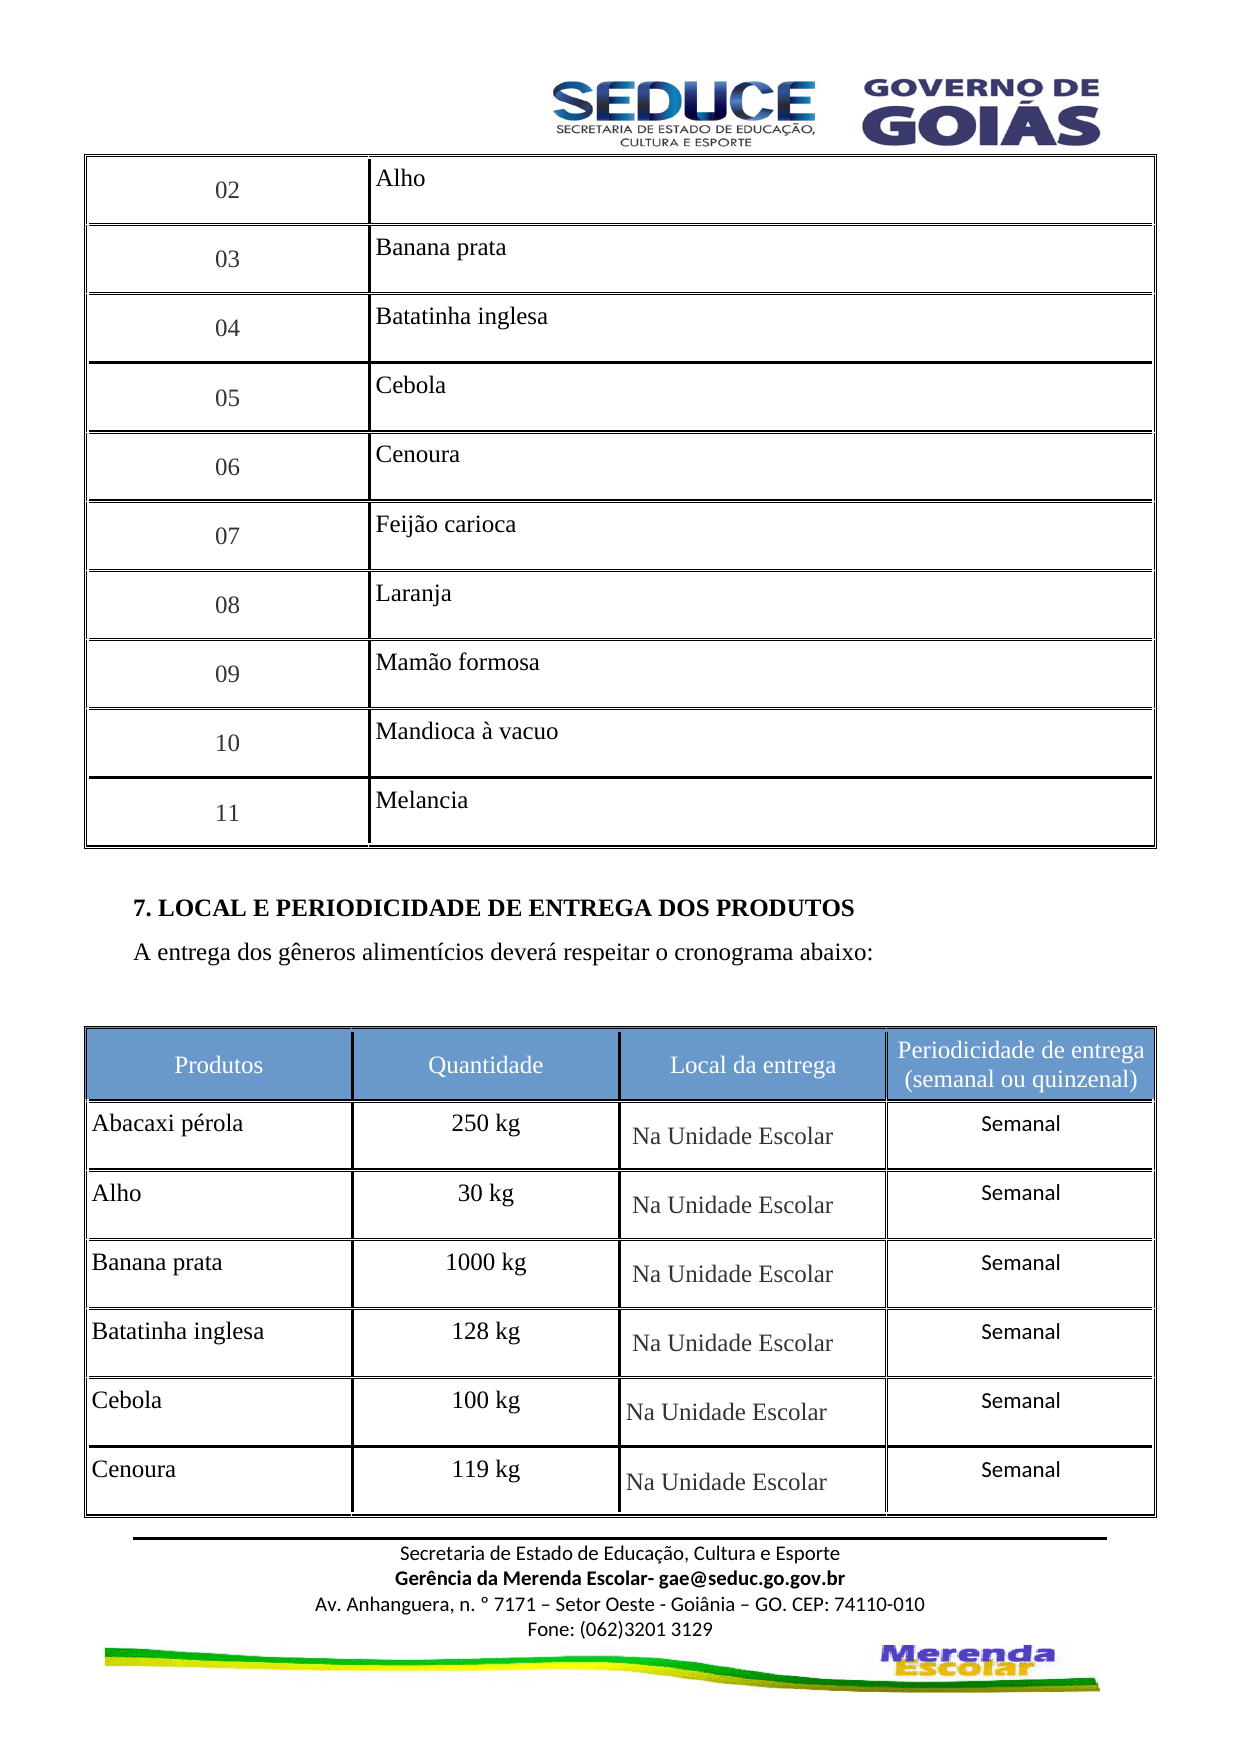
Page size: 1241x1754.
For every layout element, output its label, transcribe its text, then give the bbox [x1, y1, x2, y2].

table_cell 07 [87, 499, 368, 568]
table_cell 02 [87, 155, 369, 223]
table_cell Na Unidade Escolar [621, 1103, 885, 1168]
text A entrega dos gêneros alimentícios deverá respeitar o cronograma abaixo: [133, 937, 1107, 966]
table_cell Batatinha inglesa [85, 1307, 352, 1376]
table_cell Cebola [371, 361, 1154, 430]
table_cell Semanal [886, 1307, 1155, 1376]
table_header Produtos [85, 1027, 352, 1099]
table_cell Na Unidade Escolar [619, 1448, 886, 1514]
table_cell Feijão carioca [371, 499, 1154, 568]
table_header Local da entrega [619, 1029, 886, 1099]
table_cell Na Unidade Escolar [621, 1379, 885, 1445]
table_cell Banana prata [369, 223, 1155, 292]
table_cell Cenoura [87, 1445, 352, 1514]
text 7. LOCAL E PERIODICIDADE DE ENTREGA DOS PRODUTOS [133, 893, 1107, 921]
table_cell 09 [85, 638, 369, 707]
table_header Periodicidade de entrega (semanal ou quinzenal) [886, 1029, 1154, 1099]
table_cell 04 [85, 292, 369, 361]
table_cell Alho [369, 157, 1154, 223]
table_cell Laranja [371, 569, 1154, 638]
table_cell Alho [87, 1168, 351, 1237]
table_cell 1000 kg [354, 1241, 618, 1307]
table_cell 08 [87, 569, 368, 638]
table_cell 11 [87, 776, 369, 845]
table_cell 100 kg [354, 1379, 618, 1445]
table_header Quantidade [352, 1029, 619, 1099]
table_cell Semanal [886, 1376, 1155, 1445]
table_cell Cebola [85, 1376, 352, 1445]
table_cell Semanal [888, 1238, 1154, 1307]
table_cell Batatinha inglesa [369, 292, 1155, 361]
table_cell 30 kg [354, 1172, 618, 1237]
table_cell Semanal [886, 1445, 1154, 1514]
table_cell 10 [85, 707, 369, 776]
table_cell Na Unidade Escolar [621, 1172, 885, 1237]
table_cell Abacaxi pérola [87, 1099, 351, 1168]
table_cell Semanal [888, 1168, 1154, 1237]
table_cell Melancia [369, 776, 1154, 845]
table_cell Cenoura [371, 430, 1154, 499]
table_cell 128 kg [354, 1310, 618, 1376]
table_cell 05 [87, 361, 368, 430]
table_cell Na Unidade Escolar [621, 1310, 885, 1376]
table_cell Banana prata [87, 1238, 351, 1307]
table_cell Mamão formosa [369, 638, 1155, 707]
picture [552, 73, 1108, 154]
table_cell 119 kg [352, 1448, 619, 1514]
table_cell 250 kg [354, 1103, 618, 1168]
table_cell Mandioca à vacuo [369, 707, 1155, 776]
table_cell 03 [85, 223, 369, 292]
table_cell Na Unidade Escolar [621, 1241, 885, 1307]
table_cell 06 [87, 430, 368, 499]
table_cell Semanal [888, 1099, 1154, 1168]
